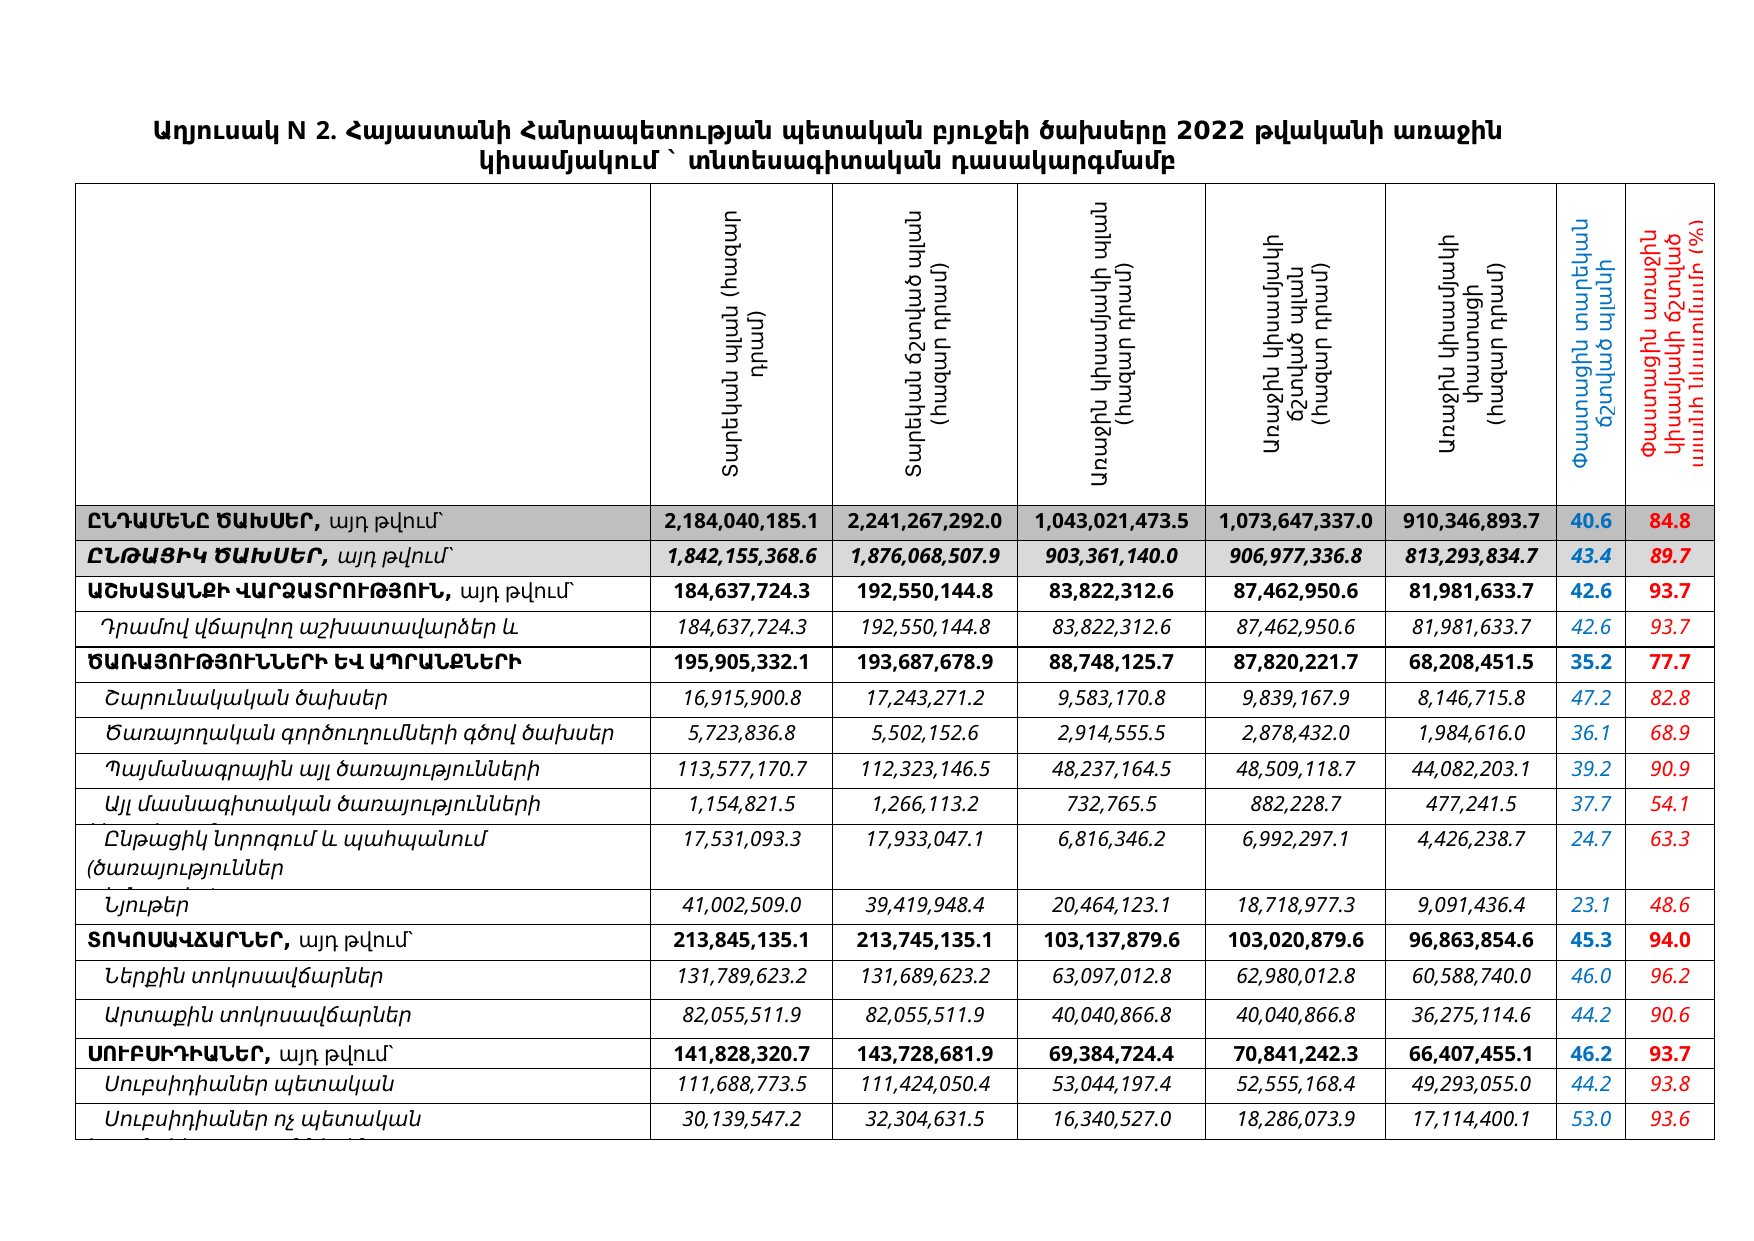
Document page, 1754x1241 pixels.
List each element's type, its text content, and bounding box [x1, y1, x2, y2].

table_cell 131,689,623.2 [833, 961, 1017, 999]
table_cell 8,146,715.8 [1386, 683, 1556, 717]
table_cell 2,878,432.0 [1206, 718, 1385, 753]
table_cell 103,137,879.6 [1018, 925, 1205, 960]
table_cell ԱՇԽԱՏԱՆՔԻ ՎԱՐՁԱՏՐՈՒԹՅՈՒՆ, այդ թվում` [76, 577, 650, 611]
table_cell 9,839,167.9 [1206, 683, 1385, 717]
table_cell 48,509,118.7 [1206, 754, 1385, 788]
table_cell 20,464,123.1 [1018, 890, 1205, 924]
table_cell 49,293,055.0 [1386, 1069, 1556, 1103]
table_cell 53.0 [1557, 1104, 1625, 1138]
table_cell Սուբսիդիաներ պետական կազմակերպություններին [76, 1069, 650, 1103]
table_cell 18,718,977.3 [1206, 890, 1385, 924]
table_cell 46.2 [1557, 1039, 1625, 1068]
table_cell 37.7 [1557, 789, 1625, 823]
table_cell 16,915,900.8 [651, 683, 832, 717]
table_cell 1,984,616.0 [1386, 718, 1556, 753]
table_cell 68.9 [1626, 718, 1714, 753]
table_cell 48.6 [1626, 890, 1714, 924]
table_header Տարեկան ճշտված պլան (հազար դրամ) [833, 184, 1017, 505]
table_cell 43.4 [1557, 541, 1625, 576]
table_cell 44.2 [1557, 1000, 1625, 1038]
table_cell 111,424,050.4 [833, 1069, 1017, 1103]
table_cell 23.1 [1557, 890, 1625, 924]
table_cell 42.6 [1557, 612, 1625, 646]
table_cell 84.8 [1626, 506, 1714, 540]
table_cell ԸՆԹԱՑԻԿ ԾԱԽՍԵՐ, այդ թվում` [76, 541, 650, 576]
table_cell 94.0 [1626, 925, 1714, 960]
table_cell ԾԱՌԱՅՈՒԹՅՈՒՆՆԵՐԻ ԵՎ ԱՊՐԱՆՔՆԵՐԻ ՁԵՌՔԲԵՐՈՒՄ, այդ թվում` [76, 648, 650, 682]
table_header Տարեկան պլան (հազար դրամ) [651, 184, 832, 505]
table_cell Արտաքին տոկոսավճարներ [76, 1000, 650, 1038]
table_cell 6,816,346.2 [1018, 825, 1205, 889]
table_cell Սուբսիդիաներ ոչ պետական կազմակերպություններին [76, 1104, 650, 1138]
table_cell 82.8 [1626, 683, 1714, 717]
table_cell Այլ մասնագիտական ծառայությունների ձեռքբերում [76, 789, 650, 823]
table_cell 70,841,242.3 [1206, 1039, 1385, 1068]
table_cell 143,728,681.9 [833, 1039, 1017, 1068]
table_cell 112,323,146.5 [833, 754, 1017, 788]
table_cell 96,863,854.6 [1386, 925, 1556, 960]
table_header [76, 184, 650, 505]
table_cell 63,097,012.8 [1018, 961, 1205, 999]
table_cell Ծառայողական գործուղումների գծով ծախսեր [76, 718, 650, 753]
table_cell 36.1 [1557, 718, 1625, 753]
table_cell 87,820,221.7 [1206, 648, 1385, 682]
table_cell 910,346,893.7 [1386, 506, 1556, 540]
table_cell 903,361,140.0 [1018, 541, 1205, 576]
table_cell Ներքին տոկոսավճարներ [76, 961, 650, 999]
table_cell 18,286,073.9 [1206, 1104, 1385, 1138]
table_cell 4,426,238.7 [1386, 825, 1556, 889]
table_cell 81,981,633.7 [1386, 612, 1556, 646]
table_cell 53,044,197.4 [1018, 1069, 1205, 1103]
table_cell 732,765.5 [1018, 789, 1205, 823]
table_cell 195,905,332.1 [651, 648, 832, 682]
table_cell 45.3 [1557, 925, 1625, 960]
table_cell 54.1 [1626, 789, 1714, 823]
table_cell 16,340,527.0 [1018, 1104, 1205, 1138]
table_cell Նյութեր [76, 890, 650, 924]
table_cell ԸՆԴԱՄԵՆԸ ԾԱԽՍԵՐ, այդ թվում` [76, 506, 650, 540]
table_cell ՍՈՒԲՍԻԴԻԱՆԵՐ, այդ թվում` [76, 1039, 650, 1068]
table_cell 47.2 [1557, 683, 1625, 717]
table_cell 90.9 [1626, 754, 1714, 788]
table_cell 213,745,135.1 [833, 925, 1017, 960]
table_cell 93.8 [1626, 1069, 1714, 1103]
table_cell 6,992,297.1 [1206, 825, 1385, 889]
table_cell 93.7 [1626, 577, 1714, 611]
table_header Առաջին կիսամյակի փաստացի (հազար դրամ) [1386, 184, 1556, 505]
table_cell 66,407,455.1 [1386, 1039, 1556, 1068]
table_cell 88,748,125.7 [1018, 648, 1205, 682]
table_cell 44,082,203.1 [1386, 754, 1556, 788]
table_header Փաստացին առաջին կիսամյակի ճշտված պլանի նկատմամբ (%) [1626, 184, 1714, 505]
table_cell 60,588,740.0 [1386, 961, 1556, 999]
table_cell 477,241.5 [1386, 789, 1556, 823]
table_cell 1,073,647,337.0 [1206, 506, 1385, 540]
table_cell 40.6 [1557, 506, 1625, 540]
table_cell 87,462,950.6 [1206, 612, 1385, 646]
table_cell 17,243,271.2 [833, 683, 1017, 717]
table_cell 96.2 [1626, 961, 1714, 999]
table_cell 39,419,948.4 [833, 890, 1017, 924]
table_cell 89.7 [1626, 541, 1714, 576]
table_cell 52,555,168.4 [1206, 1069, 1385, 1103]
table_cell 9,583,170.8 [1018, 683, 1205, 717]
table_cell 213,845,135.1 [651, 925, 832, 960]
table_cell 2,914,555.5 [1018, 718, 1205, 753]
table_cell 1,876,068,507.9 [833, 541, 1017, 576]
table_header Առաջին կիսամյակի պլան (հազար դրամ) [1018, 184, 1205, 505]
table_cell 1,266,113.2 [833, 789, 1017, 823]
table_cell 5,723,836.8 [651, 718, 832, 753]
table_cell 81,981,633.7 [1386, 577, 1556, 611]
table_cell 17,531,093.3 [651, 825, 832, 889]
table_cell Պայմանագրային այլ ծառայությունների ձեռքբերում [76, 754, 650, 788]
table_cell 1,043,021,473.5 [1018, 506, 1205, 540]
table_cell 93.7 [1626, 612, 1714, 646]
table_cell 42.6 [1557, 577, 1625, 611]
table_cell 32,304,631.5 [833, 1104, 1017, 1138]
table_cell 192,550,144.8 [833, 612, 1017, 646]
table_cell 39.2 [1557, 754, 1625, 788]
table_cell 1,154,821.5 [651, 789, 832, 823]
table_cell 68,208,451.5 [1386, 648, 1556, 682]
table_cell 193,687,678.9 [833, 648, 1017, 682]
table_cell 813,293,834.7 [1386, 541, 1556, 576]
table_cell 192,550,144.8 [833, 577, 1017, 611]
table_cell 5,502,152.6 [833, 718, 1017, 753]
table_cell 93.6 [1626, 1104, 1714, 1138]
table_cell 17,933,047.1 [833, 825, 1017, 889]
table_cell 906,977,336.8 [1206, 541, 1385, 576]
table_cell 82,055,511.9 [651, 1000, 832, 1038]
table_cell 77.7 [1626, 648, 1714, 682]
table_cell 93.7 [1626, 1039, 1714, 1068]
table_cell 2,241,267,292.0 [833, 506, 1017, 540]
table_cell 113,577,170.7 [651, 754, 832, 788]
table_cell 141,828,320.7 [651, 1039, 832, 1068]
table_cell 103,020,879.6 [1206, 925, 1385, 960]
table_cell 46.0 [1557, 961, 1625, 999]
table_cell 9,091,436.4 [1386, 890, 1556, 924]
table_cell 17,114,400.1 [1386, 1104, 1556, 1138]
table_cell ՏՈԿՈՍԱՎՃԱՐՆԵՐ, այդ թվում` [76, 925, 650, 960]
table_cell Շարունակական ծախսեր [76, 683, 650, 717]
table_cell 1,842,155,368.6 [651, 541, 832, 576]
table_cell 44.2 [1557, 1069, 1625, 1103]
table_cell 184,637,724.3 [651, 612, 832, 646]
table_cell Ընթացիկ նորոգում և պահպանում (ծառայություններ և նյութեր) [76, 825, 650, 889]
table_cell 24.7 [1557, 825, 1625, 889]
table_cell 90.6 [1626, 1000, 1714, 1038]
table_header Առաջին կիսամյակի ճշտված պլան (հազար դրամ) [1206, 184, 1385, 505]
table_cell 63.3 [1626, 825, 1714, 889]
table_cell 111,688,773.5 [651, 1069, 832, 1103]
table_cell 882,228.7 [1206, 789, 1385, 823]
table_cell 87,462,950.6 [1206, 577, 1385, 611]
table_cell 40,040,866.8 [1018, 1000, 1205, 1038]
table_cell 41,002,509.0 [651, 890, 832, 924]
table_cell 62,980,012.8 [1206, 961, 1385, 999]
table_cell 40,040,866.8 [1206, 1000, 1385, 1038]
table_cell 82,055,511.9 [833, 1000, 1017, 1038]
table_cell 69,384,724.4 [1018, 1039, 1205, 1068]
text Աղյուսակ N 2. Հայաստանի Հանրապետության պետական բյուջեի ծախսերը 2022 թվականի առաջին կիսամյակում ` տնտեսագիտական դասակարգմամբ [75, 112, 1580, 176]
table_cell 184,637,724.3 [651, 577, 832, 611]
table_cell 30,139,547.2 [651, 1104, 832, 1138]
table_cell Դրամով վճարվող աշխատավարձեր և հավելավճարներ [76, 612, 650, 646]
table_header Փաստացին տարեկան ճշտված պլանի նկատմամբ (%) [1557, 184, 1625, 505]
table_cell 83,822,312.6 [1018, 577, 1205, 611]
table_cell 131,789,623.2 [651, 961, 832, 999]
table_cell 2,184,040,185.1 [651, 506, 832, 540]
table_cell 35.2 [1557, 648, 1625, 682]
table_cell 48,237,164.5 [1018, 754, 1205, 788]
table_cell 36,275,114.6 [1386, 1000, 1556, 1038]
table_cell 83,822,312.6 [1018, 612, 1205, 646]
